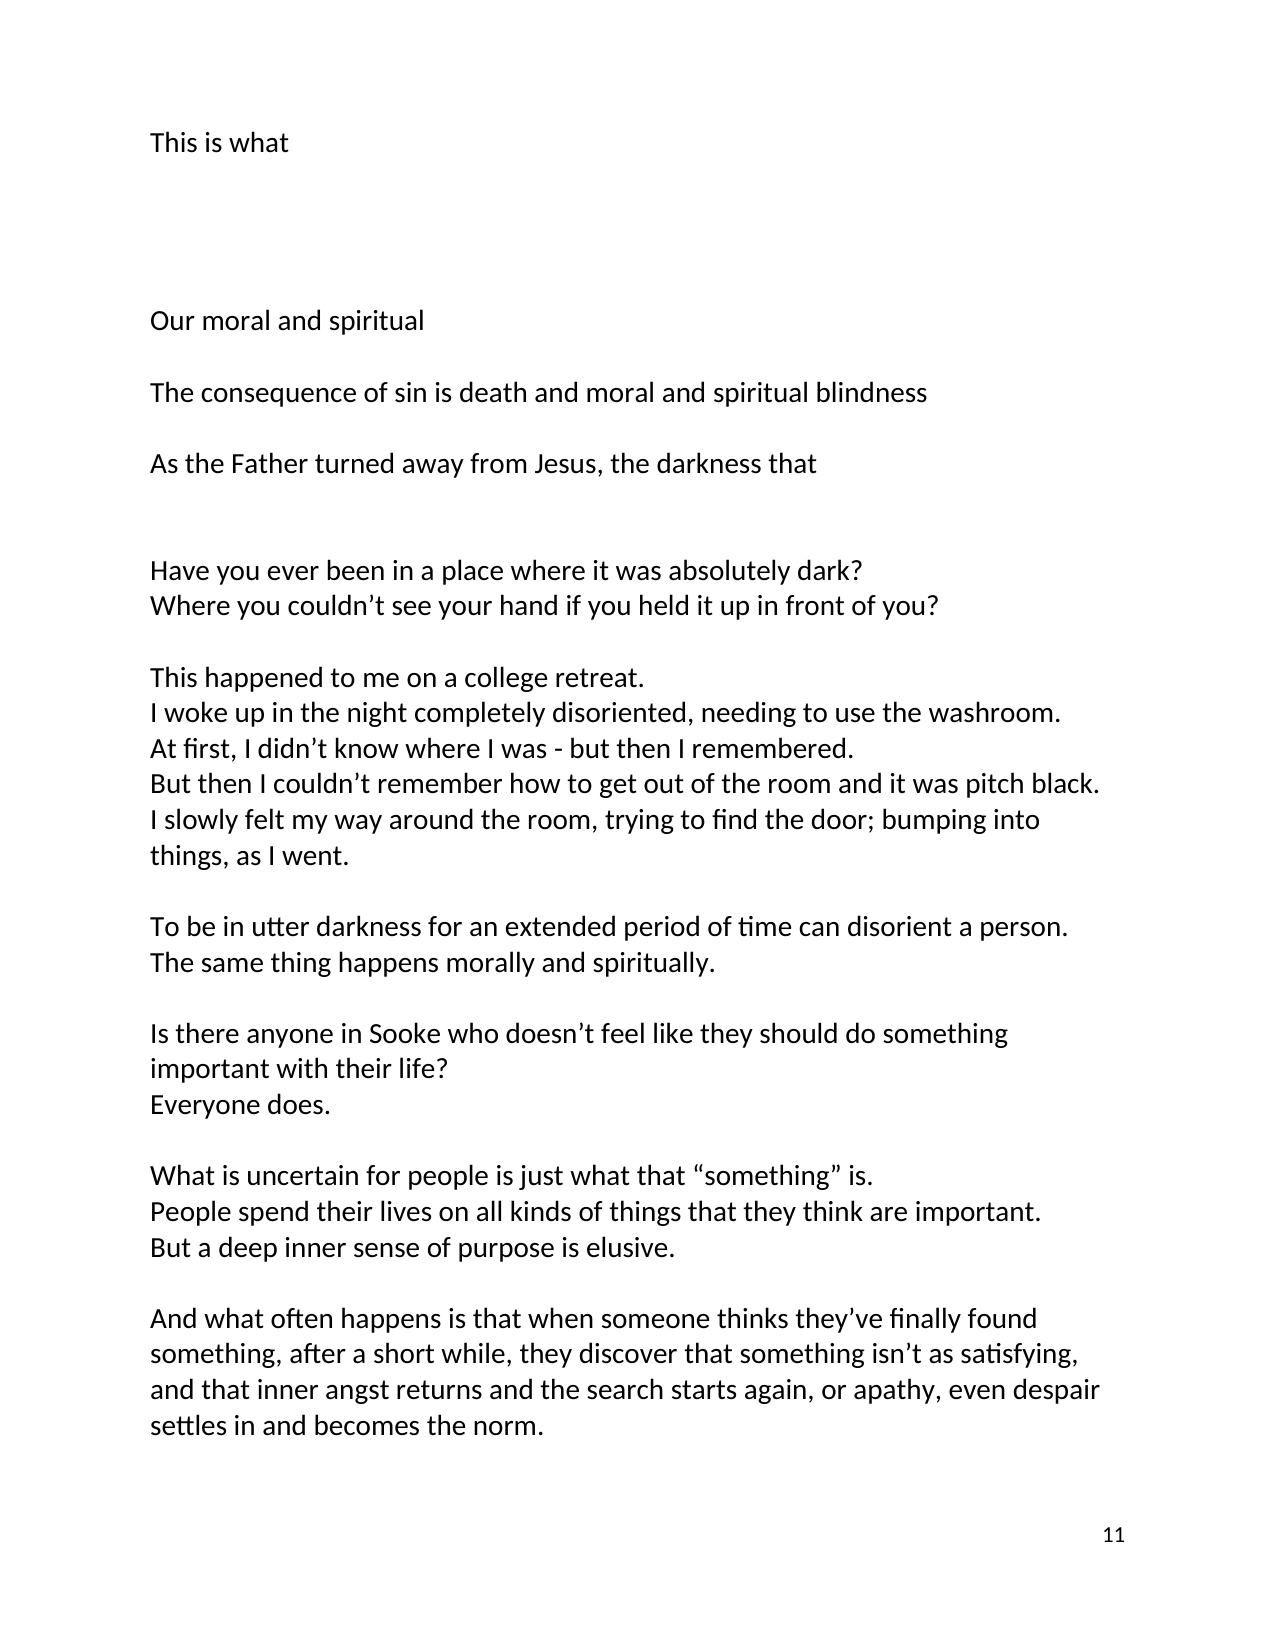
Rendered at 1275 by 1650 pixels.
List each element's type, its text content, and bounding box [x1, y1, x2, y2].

text The same thing happens morally and spiritually. [150, 944, 1125, 979]
text The consequence of sin is death and moral and spiritual blindness [150, 374, 1125, 409]
text Our moral and spiritual [150, 302, 1125, 338]
text As the Father turned away from Jesus, the darkness that [150, 445, 1125, 481]
text At first, I didn’t know where I was - but then I remembered. [150, 730, 1125, 766]
text I slowly felt my way around the room, trying to find the door; bumping into things, as I went. [150, 801, 1125, 872]
text Where you couldn’t see your hand if you held it up in front of you? [150, 587, 1125, 623]
text This happened to me on a college retreat. [150, 659, 1125, 694]
text Have you ever been in a place where it was absolutely dark? [150, 552, 1125, 587]
text To be in utter darkness for an extended period of time can disorient a person. [150, 908, 1125, 944]
text Everyone does. [150, 1086, 1125, 1122]
text Is there anyone in Sooke who doesn’t feel like they should do something important with their life? [150, 1015, 1125, 1086]
text This is what [150, 124, 1125, 160]
text People spend their lives on all kinds of things that they think are important. [150, 1193, 1125, 1229]
text But a deep inner sense of purpose is elusive. [150, 1229, 1125, 1264]
text I woke up in the night completely disoriented, needing to use the washroom. [150, 694, 1125, 730]
text And what often happens is that when someone thinks they’ve finally found something, after a short while, they discover that something isn’t as satisfying, and that inner angst returns and the search starts again, or apathy, even despair settles in and becomes the norm. [150, 1300, 1125, 1442]
text What is uncertain for people is just what that “something” is. [150, 1157, 1125, 1193]
text But then I couldn’t remember how to get out of the room and it was pitch black. [150, 766, 1125, 801]
